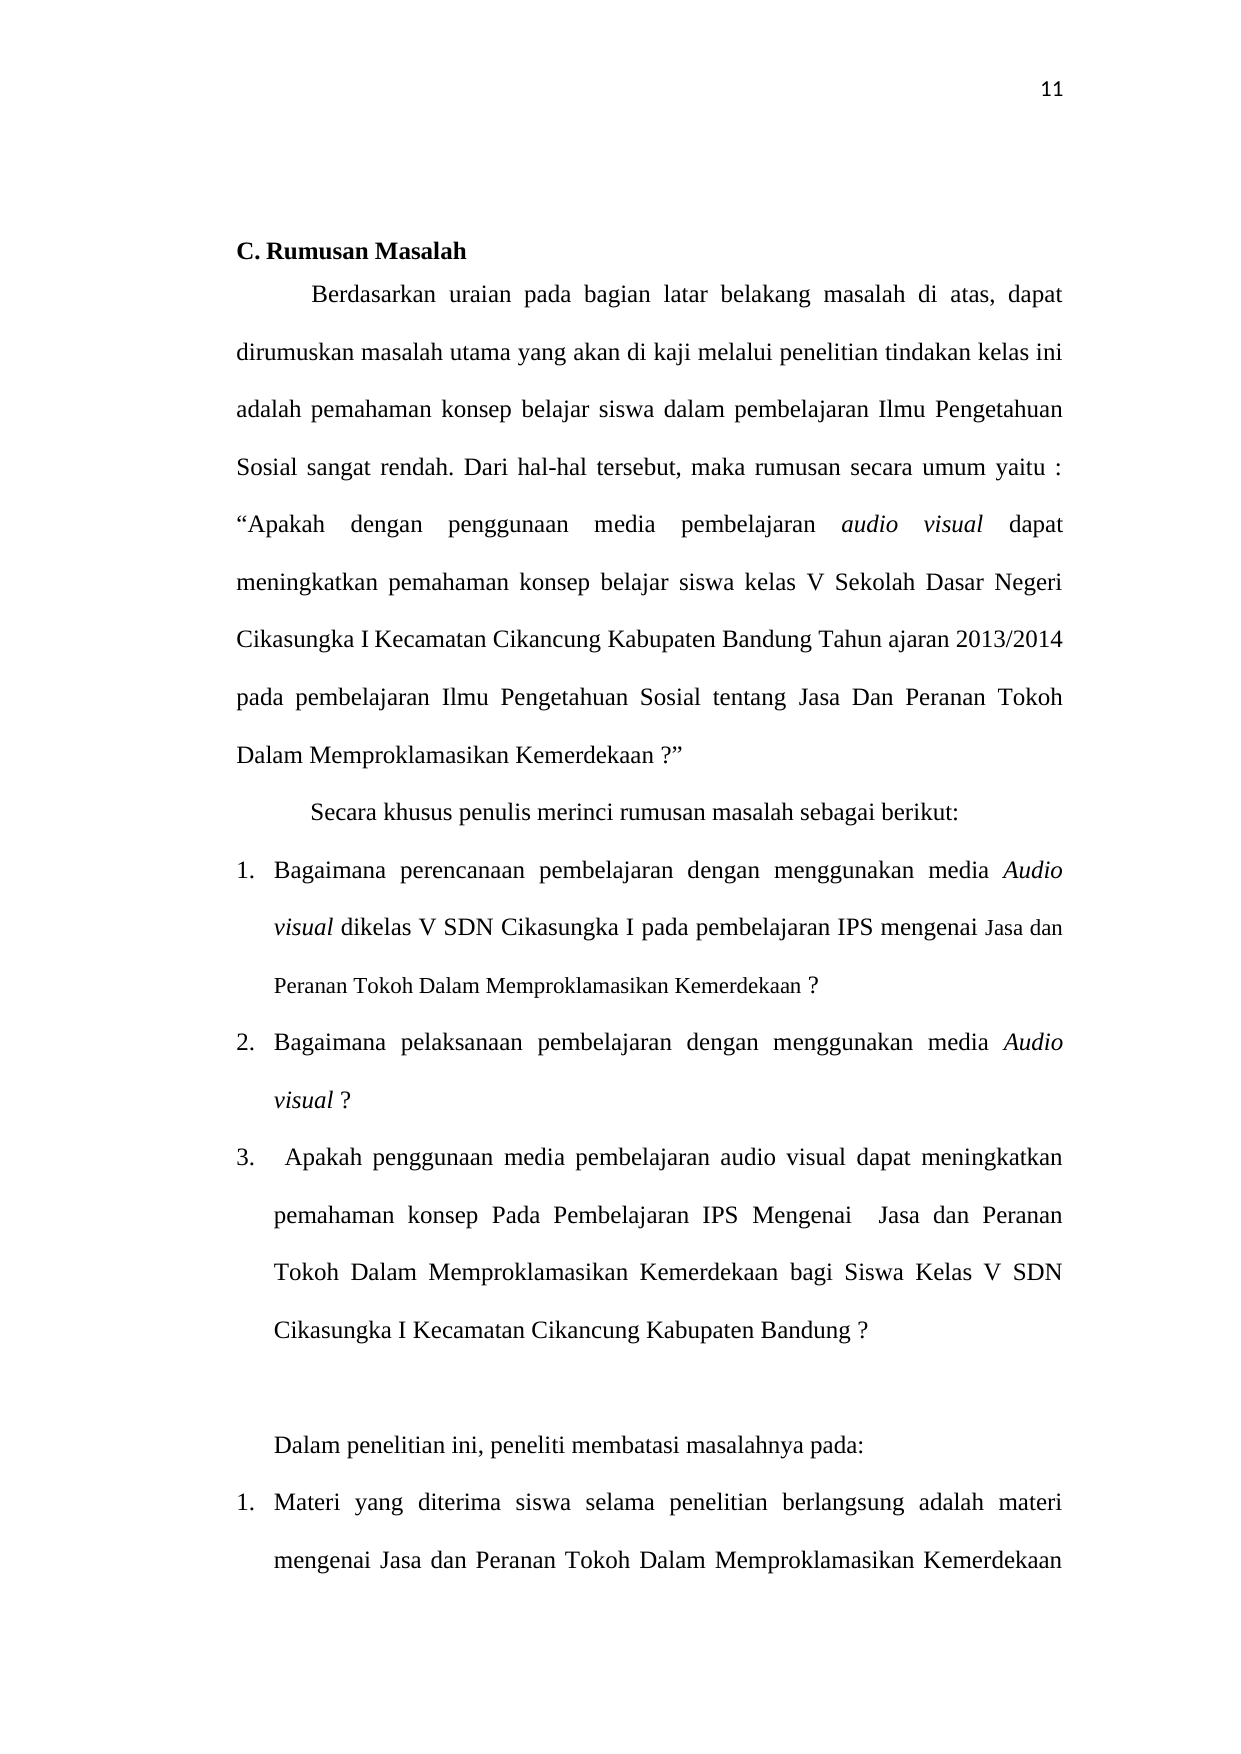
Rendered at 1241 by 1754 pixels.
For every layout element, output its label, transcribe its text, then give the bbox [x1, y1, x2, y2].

list Apakah penggunaan media pembelajaran audio visual dapat meningkatkan pemahaman konsep Pada Pembelajaran IPS Mengenai Jasa dan Peranan Tokoh Dalam Memproklamasikan Kemerdekaan bagi Siswa Kelas V SDN Cikasungka I Kecamatan Cikancung Kabupaten Bandung ? [236, 1142, 1063, 1343]
list Bagaimana perencanaan pembelajaran dengan menggunakan media Audio visual dikelas V SDN Cikasungka I pada pembelajaran IPS mengenai Jasa dan Peranan Tokoh Dalam Memproklamasikan Kemerdekaan ? [236, 855, 1063, 998]
list Secara khusus penulis merinci rumusan masalah sebagai berikut: [310, 797, 1063, 826]
list Bagaimana pelaksanaan pembelajaran dengan menggunakan media Audio visual ? [236, 1027, 1063, 1113]
text Dalam penelitian ini, peneliti membatasi masalahnya pada: [236, 1430, 1063, 1458]
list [236, 1487, 1063, 1573]
list Rumusan Masalah [236, 236, 1063, 265]
text Berdasarkan uraian pada bagian latar belakang masalah di atas, dapat dirumuskan masalah utama yang akan di kaji melalui penelitian tindakan kelas ini adalah pemahaman konsep belajar siswa dalam pembelajaran Ilmu Pengetahuan Sosial sangat rendah. Dari hal-hal tersebut, maka rumusan secara umum yaitu : “Apakah dengan penggunaan media pembelajaran audio visual dapat meningkatkan pemahaman konsep belajar siswa kelas V Sekolah Dasar Negeri Cikasungka I Kecamatan Cikancung Kabupaten Bandung Tahun ajaran 2013/2014 pada pembelajaran Ilmu Pengetahuan Sosial tentang Jasa Dan Peranan Tokoh Dalam Memproklamasikan Kemerdekaan ?” [236, 279, 1063, 768]
